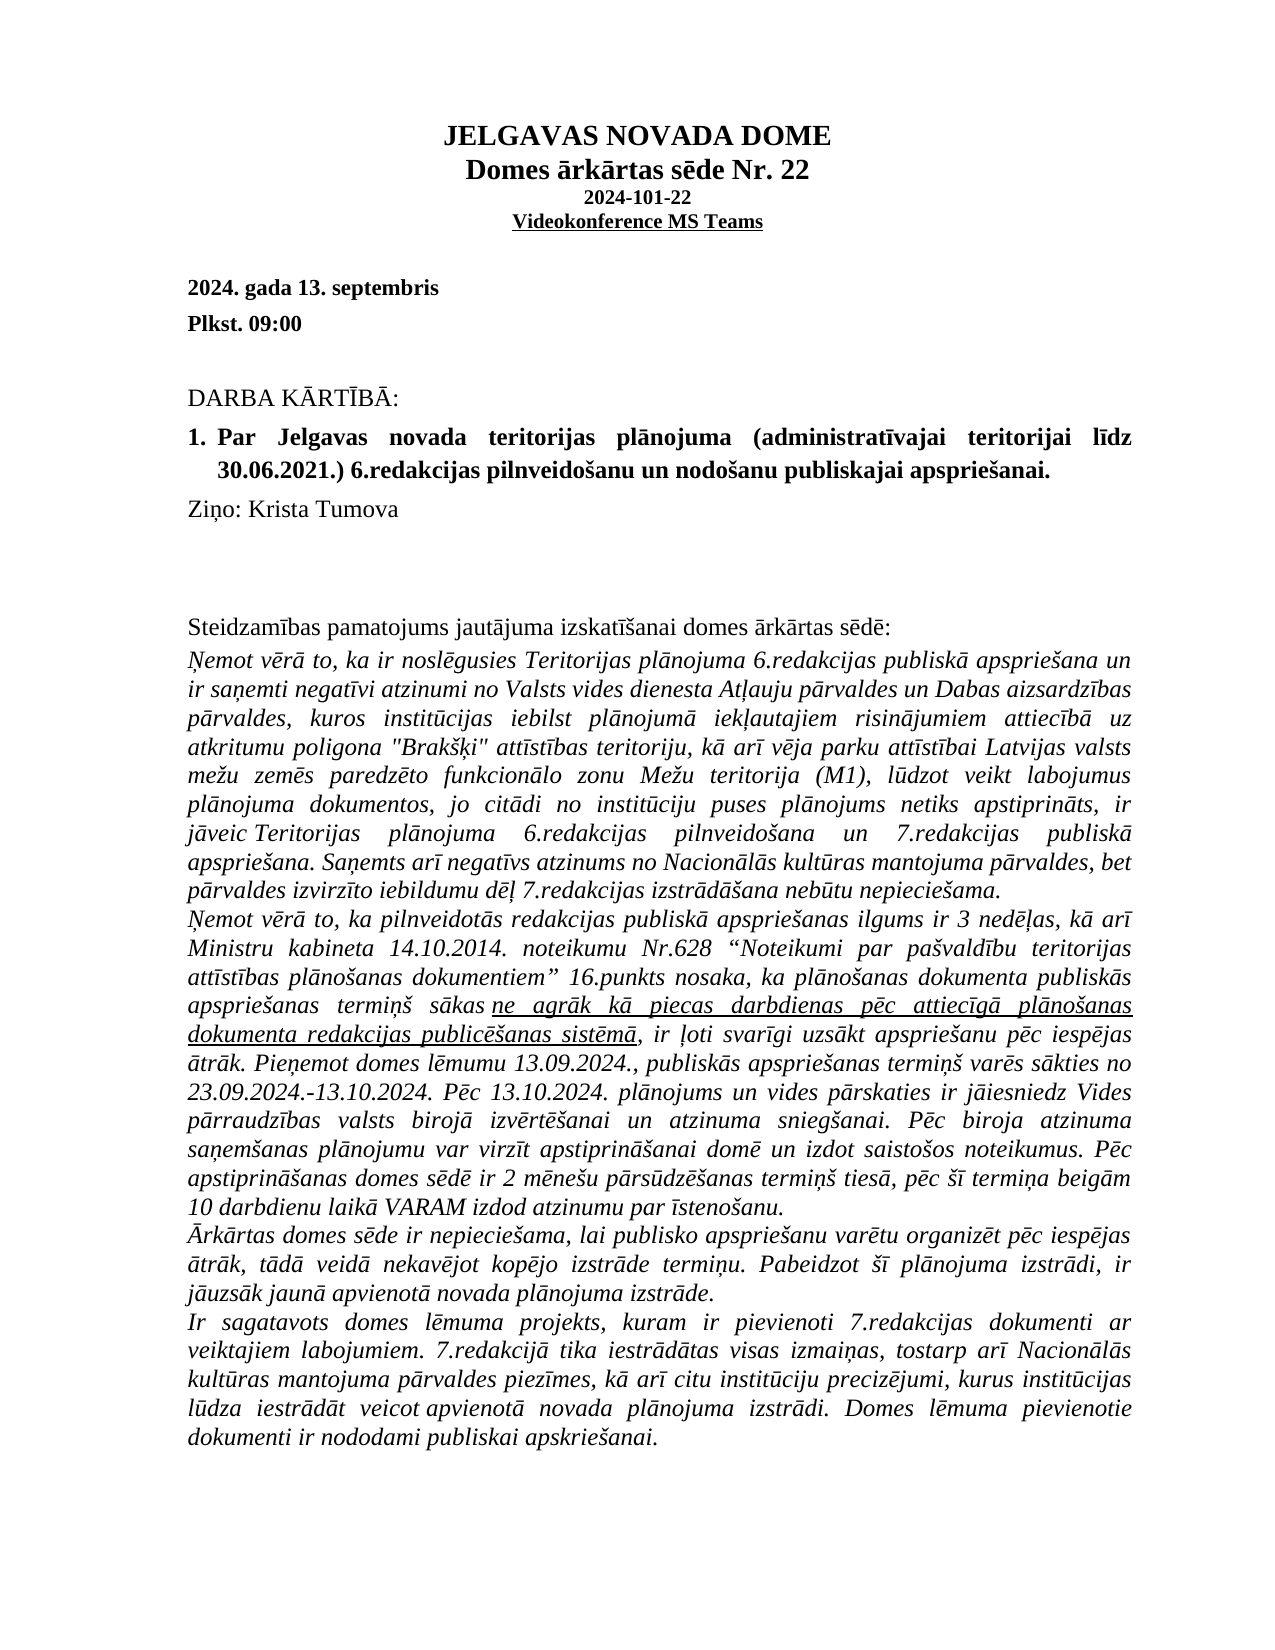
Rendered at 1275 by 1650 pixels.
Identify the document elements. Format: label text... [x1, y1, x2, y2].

text DARBA KĀRTĪBĀ: [187, 383, 1087, 412]
list Par Jelgavas novada teritorijas plānojuma (administratīvajai teritorijai līdz 30.06.2021.) 6.redakcijas pilnveidošanu un nodošanu publiskajai apspriešanai. [187, 422, 1132, 484]
text Ņemot vērā to, ka ir noslēgusies Teritorijas plānojuma 6.redakcijas publiskā apspriešana un ir saņemti negatīvi atzinumi no Valsts vides dienesta Atļauju pārvaldes un Dabas aizsardzības pārvaldes, kuros institūcijas iebilst plānojumā iekļautajiem risinājumiem attiecībā uz atkritumu poligona "Brakšķi" attīstības teritoriju, kā arī vēja parku attīstībai Latvijas valsts mežu zemēs paredzēto funkcionālo zonu Mežu teritorija (M1), lūdzot veikt labojumus plānojuma dokumentos, jo citādi no institūciju puses plānojums netiks apstiprināts, ir jāveic Teritorijas plānojuma 6.redakcijas pilnveidošana un 7.redakcijas publiskā apspriešana. Saņemts arī negatīvs atzinums no Nacionālās kultūras mantojuma pārvaldes, bet pārvaldes izvirzīto iebildumu dēļ 7.redakcijas izstrādāšana nebūtu nepieciešama. [187, 645, 1132, 904]
text Ir sagatavots domes lēmuma projekts, kuram ir pievienoti 7.redakcijas dokumenti ar veiktajiem labojumiem. 7.redakcijā tika iestrādātas visas izmaiņas, tostarp arī Nacionālās kultūras mantojuma pārvaldes piezīmes, kā arī citu institūciju precizējumi, kurus institūcijas lūdza iestrādāt veicot apvienotā novada plānojuma izstrādi. Domes lēmuma pievienotie dokumenti ir nododami publiskai apskriešanai. [187, 1307, 1132, 1450]
text Ziņo: Krista Tumova [187, 494, 1087, 523]
text Plkst. 09:00 [187, 310, 1087, 336]
text Ārkārtas domes sēde ir nepieciešama, lai publisko apspriešanu varētu organizēt pēc iespējas ātrāk, tādā veidā nekavējot kopējo izstrāde termiņu. Pabeidzot šī plānojuma izstrādi, ir jāuzsāk jaunā apvienotā novada plānojuma izstrāde. [187, 1220, 1132, 1307]
text Ņemot vērā to, ka pilnveidotās redakcijas publiskā apspriešanas ilgums ir 3 nedēļas, kā arī Ministru kabineta 14.10.2014. noteikumu Nr.628 “Noteikumi par pašvaldību teritorijas attīstības plānošanas dokumentiem” 16.punkts nosaka, ka plānošanas dokumenta publiskās apspriešanas termiņš sākas ne agrāk kā piecas darbdienas pēc attiecīgā plānošanas dokumenta redakcijas publicēšanas sistēmā, ir ļoti svarīgi uzsākt apspriešanu pēc iespējas ātrāk. Pieņemot domes lēmumu 13.09.2024., publiskās apspriešanas termiņš varēs sākties no 23.09.2024.-13.10.2024. Pēc 13.10.2024. plānojums un vides pārskaties ir jāiesniedz Vides pārraudzības valsts birojā izvērtēšanai un atzinuma sniegšanai. Pēc biroja atzinuma saņemšanas plānojumu var virzīt apstiprināšanai domē un izdot saistošos noteikumus. Pēc apstiprināšanas domes sēdē ir 2 mēnešu pārsūdzēšanas termiņš tiesā, pēc šī termiņa beigām 10 darbdienu laikā VARAM izdod atzinumu par īstenošanu. [187, 904, 1132, 1220]
text Domes ārkārtas sēde Nr. 22 [187, 152, 1087, 185]
text JELGAVAS NOVADA DOME [187, 118, 1087, 152]
text Steidzamības pamatojums jautājuma izskatīšanai domes ārkārtas sēdē: [187, 612, 1087, 641]
text 2024. gada 13. septembris [187, 273, 1087, 300]
text 2024-101-22 [187, 185, 1087, 209]
text Videokonference MS Teams [187, 209, 1087, 233]
